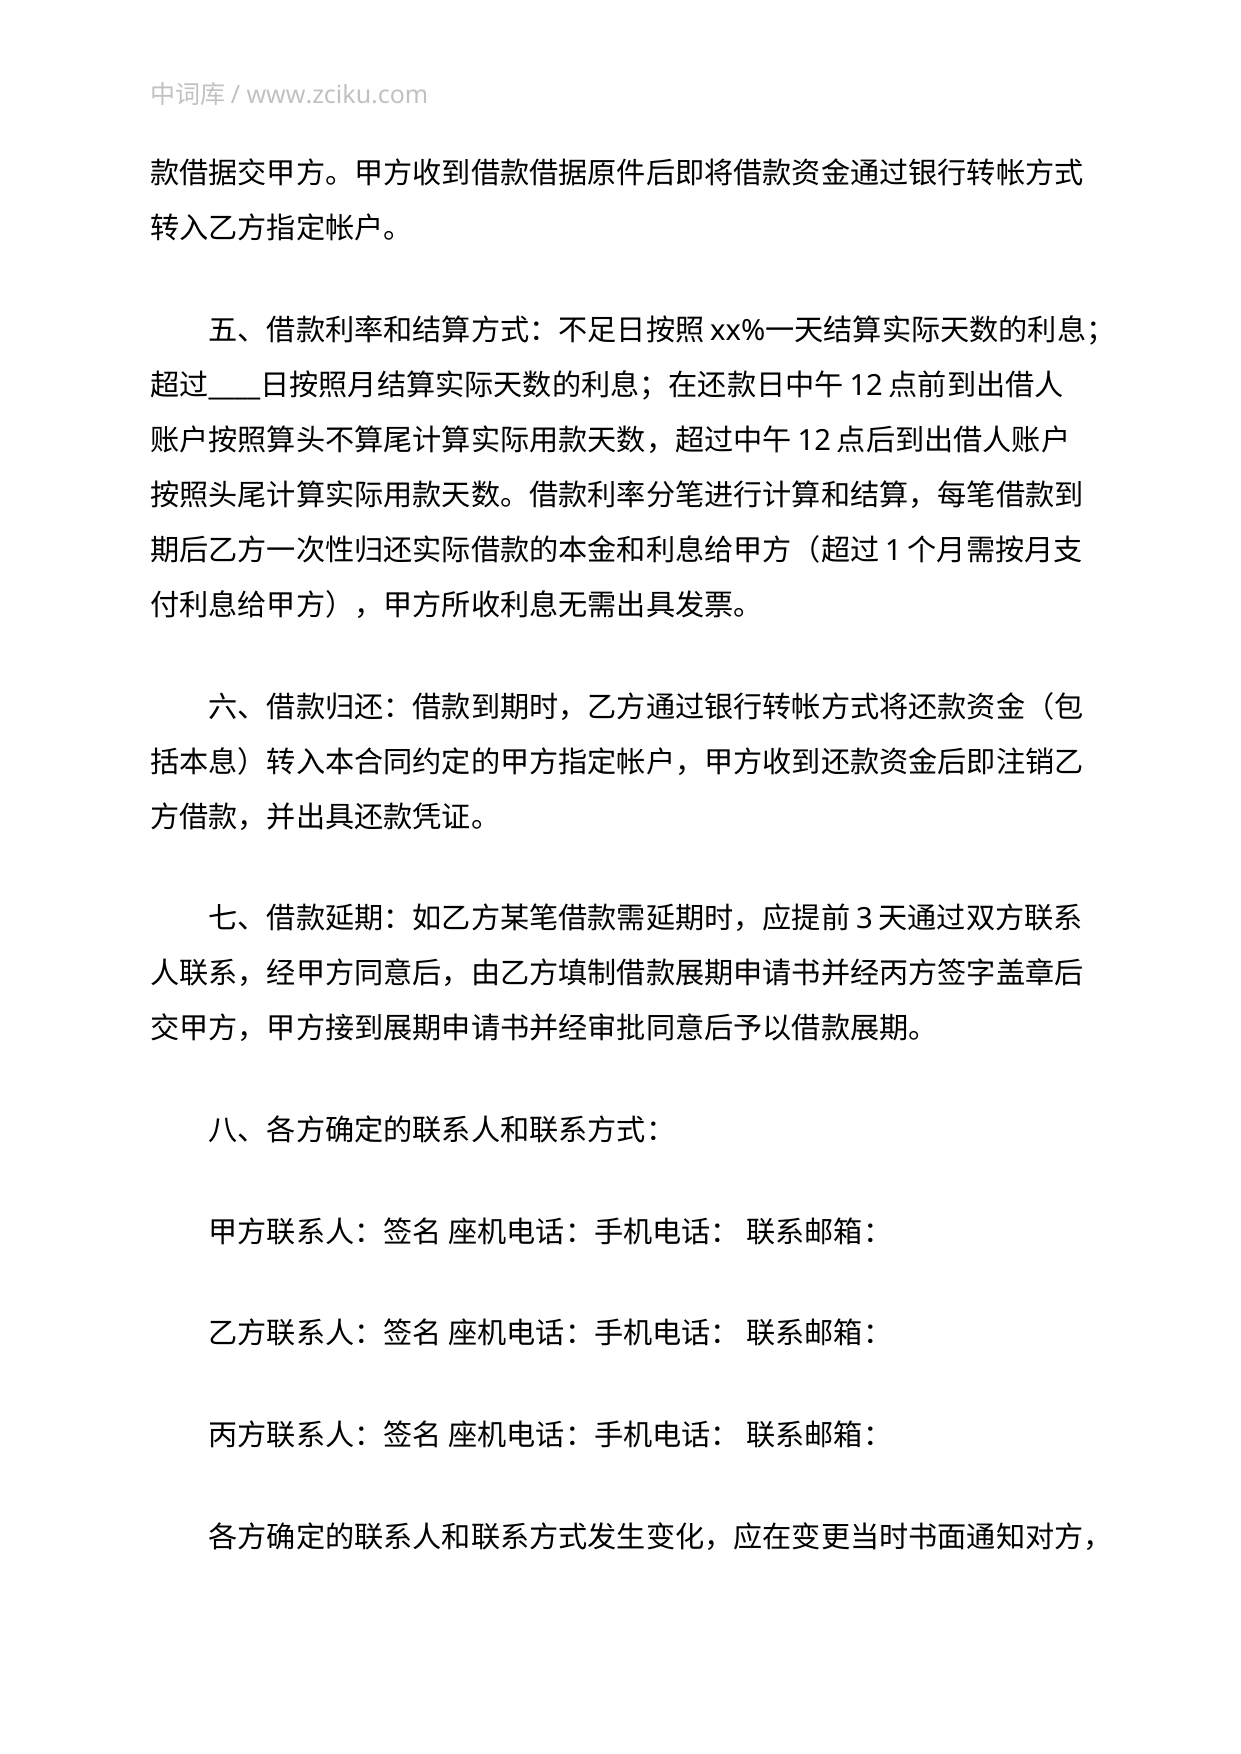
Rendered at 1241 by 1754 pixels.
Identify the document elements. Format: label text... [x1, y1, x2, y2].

text 甲方联系人：签名 座机电话：手机电话： 联系邮箱： [150, 1208, 1090, 1251]
text 乙方联系人：签名 座机电话：手机电话： 联系邮箱： [150, 1310, 1090, 1352]
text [150, 150, 1090, 247]
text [150, 1514, 1090, 1556]
text 七、借款延期：如乙方某笔借款需延期时，应提前3天通过双方联系人联系，经甲方同意后，由乙方填制借款展期申请书并经丙方签字盖章后交甲方，甲方接到展期申请书并经审批同意后予以借款展期。 [150, 895, 1090, 1047]
text 丙方联系人：签名 座机电话：手机电话： 联系邮箱： [150, 1412, 1090, 1454]
text 五、借款利率和结算方式：不足日按照xx%一天结算实际天数的利息；超过____日按照月结算实际天数的利息；在还款日中午12点前到出借人账户按照算头不算尾计算实际用款天数，超过中午12点后到出借人账户按照头尾计算实际用款天数。借款利率分笔进行计算和结算，每笔借款到期后乙方一次性归还实际借款的本金和利息给甲方（超过1个月需按月支付利息给甲方），甲方所收利息无需出具发票。 [150, 307, 1090, 624]
text 八、各方确定的联系人和联系方式： [150, 1107, 1090, 1149]
text 六、借款归还：借款到期时，乙方通过银行转帐方式将还款资金（包括本息）转入本合同约定的甲方指定帐户，甲方收到还款资金后即注销乙方借款，并出具还款凭证。 [150, 683, 1090, 835]
